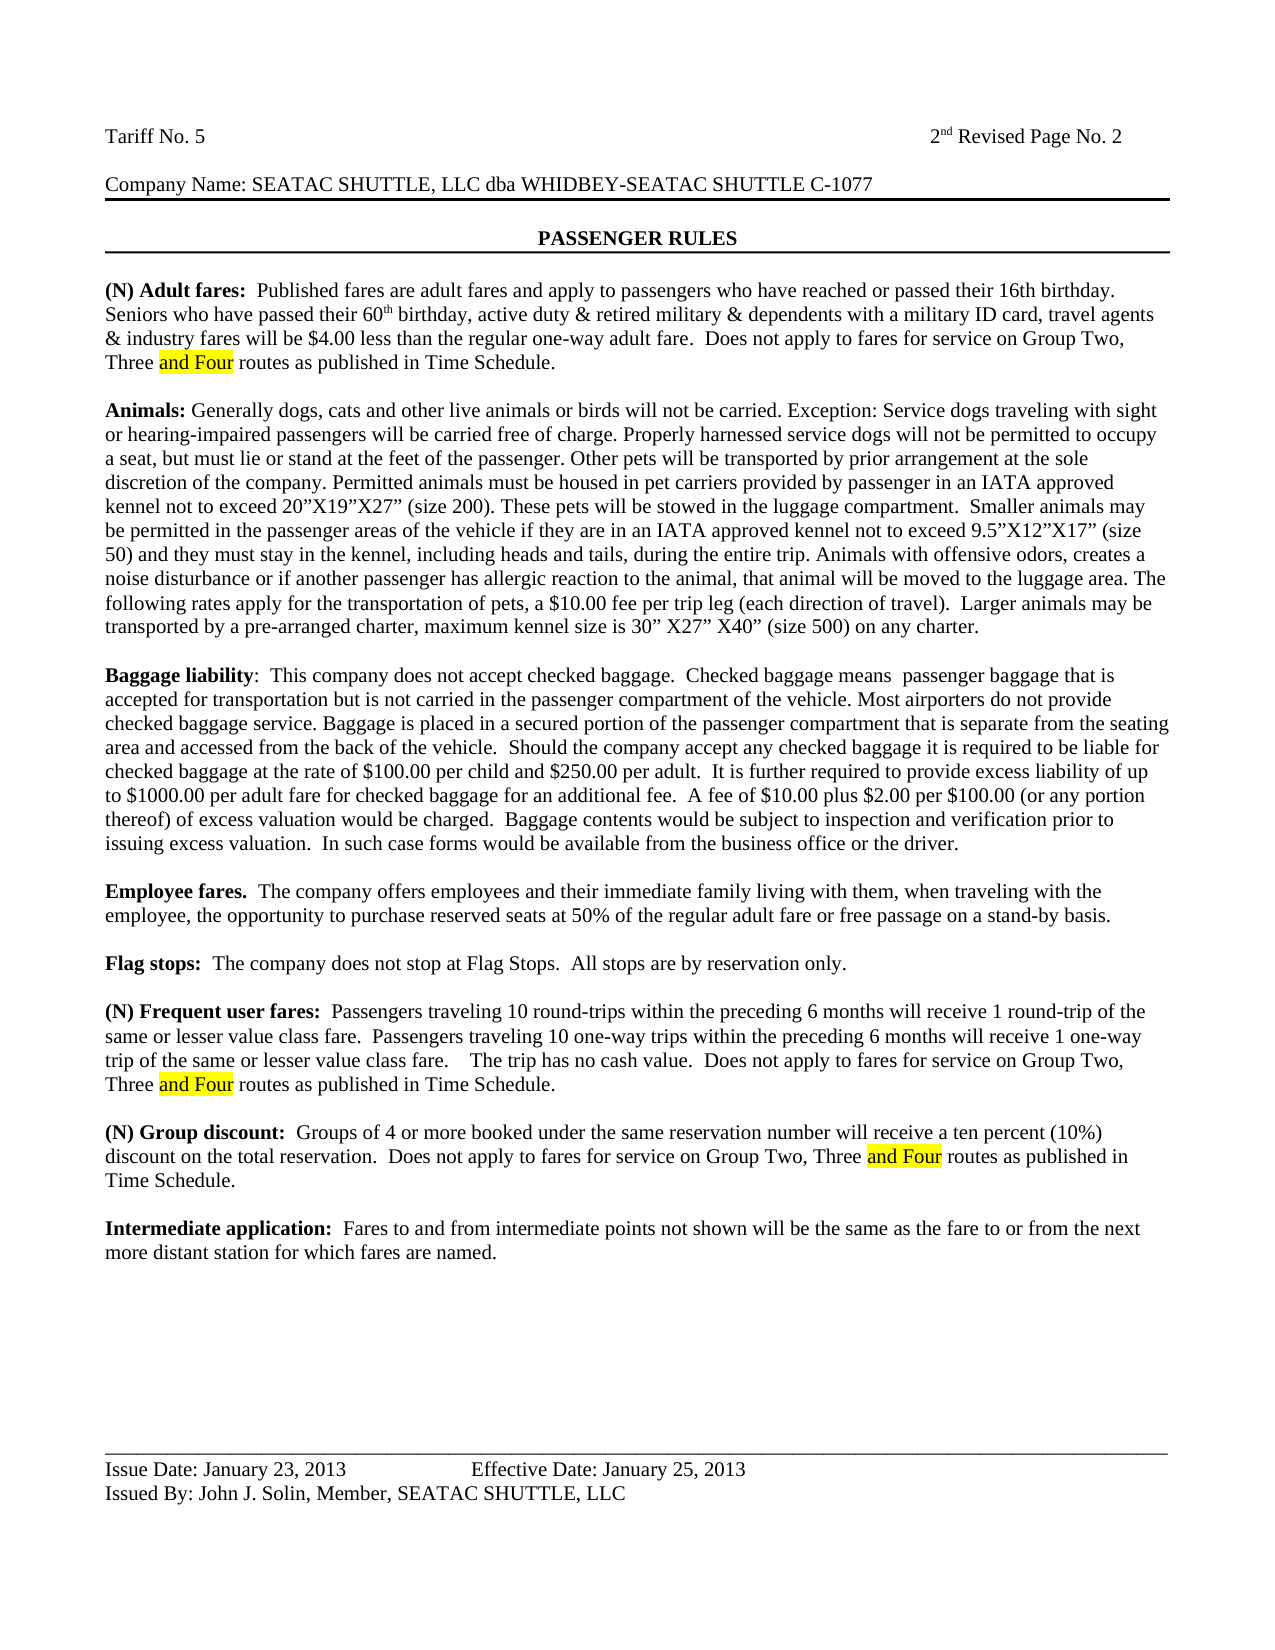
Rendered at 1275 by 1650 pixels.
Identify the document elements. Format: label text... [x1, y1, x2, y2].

text Intermediate application: Fares to and from intermediate points not shown will be the same as the fare to or from the next more distant station for which fares are named. [105, 1216, 1170, 1264]
text Issued By: John J. Solin, Member, SEATAC SHUTTLE, LLC [105, 1481, 1170, 1505]
text (N) Group discount: Groups of 4 or more booked under the same reservation number will receive a ten percent (10%) discount on the total reservation. Does not apply to fares for service on Group Two, Three and Four routes as published in Time Schedule. [105, 1120, 1170, 1192]
text Employee fares. The company offers employees and their immediate family living with them, when traveling with the employee, the opportunity to purchase reserved seats at 50% of the regular adult fare or free passage on a stand-by basis. [105, 879, 1170, 927]
text Baggage liability: This company does not accept checked baggage. Checked baggage means passenger baggage that is accepted for transportation but is not carried in the passenger compartment of the vehicle. Most airporters do not provide checked baggage service. Baggage is placed in a secured portion of the passenger compartment that is separate from the seating area and accessed from the back of the vehicle. Should the company accept any checked baggage it is required to be liable for checked baggage at the rate of $100.00 per child and $250.00 per adult. It is further required to provide excess liability of up to $1000.00 per adult fare for checked baggage for an additional fee. A fee of $10.00 plus $2.00 per $100.00 (or any portion thereof) of excess valuation would be charged. Baggage contents would be subject to inspection and verification prior to issuing excess valuation. In such case forms would be available from the business office or the driver. [105, 663, 1170, 855]
text Issue Date: January 23, 2013 Effective Date: January 25, 2013 [105, 1457, 1170, 1481]
text (N) Adult fares: Published fares are adult fares and apply to passengers who have reached or passed their 16th birthday. Seniors who have passed their 60th birthday, active duty & retired military & dependents with a military ID card, travel agents & industry fares will be $4.00 less than the regular one-way adult fare. Does not apply to fares for service on Group Two, Three and Four routes as published in Time Schedule. [105, 278, 1170, 374]
text Flag stops: The company does not stop at Flag Stops. All stops are by reservation only. [105, 951, 1170, 975]
text (N) Frequent user fares: Passengers traveling 10 round-trips within the preceding 6 months will receive 1 round-trip of the same or lesser value class fare. Passengers traveling 10 one-way trips within the preceding 6 months will receive 1 one-way trip of the same or lesser value class fare. The trip has no cash value. Does not apply to fares for service on Group Two, Three and Four routes as published in Time Schedule. [105, 999, 1170, 1096]
text PASSENGER RULES [105, 226, 1170, 249]
text Tariff No. 5 2nd Revised Page No. 2 [105, 124, 1170, 148]
text Company Name: SEATAC SHUTTLE, LLC dba WHIDBEY-SEATAC SHUTTLE C-1077 [105, 172, 1170, 198]
text ______________________________________________________________________________________________________ [105, 1433, 1170, 1457]
text Animals: Generally dogs, cats and other live animals or birds will not be carried. Exception: Service dogs traveling with sight or hearing-impaired passengers will be carried free of charge. Properly harnessed service dogs will not be permitted to occupy a seat, but must lie or stand at the feet of the passenger. Other pets will be transported by prior arrangement at the sole discretion of the company. Permitted animals must be housed in pet carriers provided by passenger in an IATA approved kennel not to exceed 20”X19”X27” (size 200). These pets will be stowed in the luggage compartment. Smaller animals may be permitted in the passenger areas of the vehicle if they are in an IATA approved kennel not to exceed 9.5”X12”X17” (size 50) and they must stay in the kennel, including heads and tails, during the entire trip. Animals with offensive odors, creates a noise disturbance or if another passenger has allergic reaction to the animal, that animal will be moved to the luggage area. The following rates apply for the transportation of pets, a $10.00 fee per trip leg (each direction of travel). Larger animals may be transported by a pre-arranged charter, maximum kennel size is 30” X27” X40” (size 500) on any charter. [105, 398, 1170, 638]
